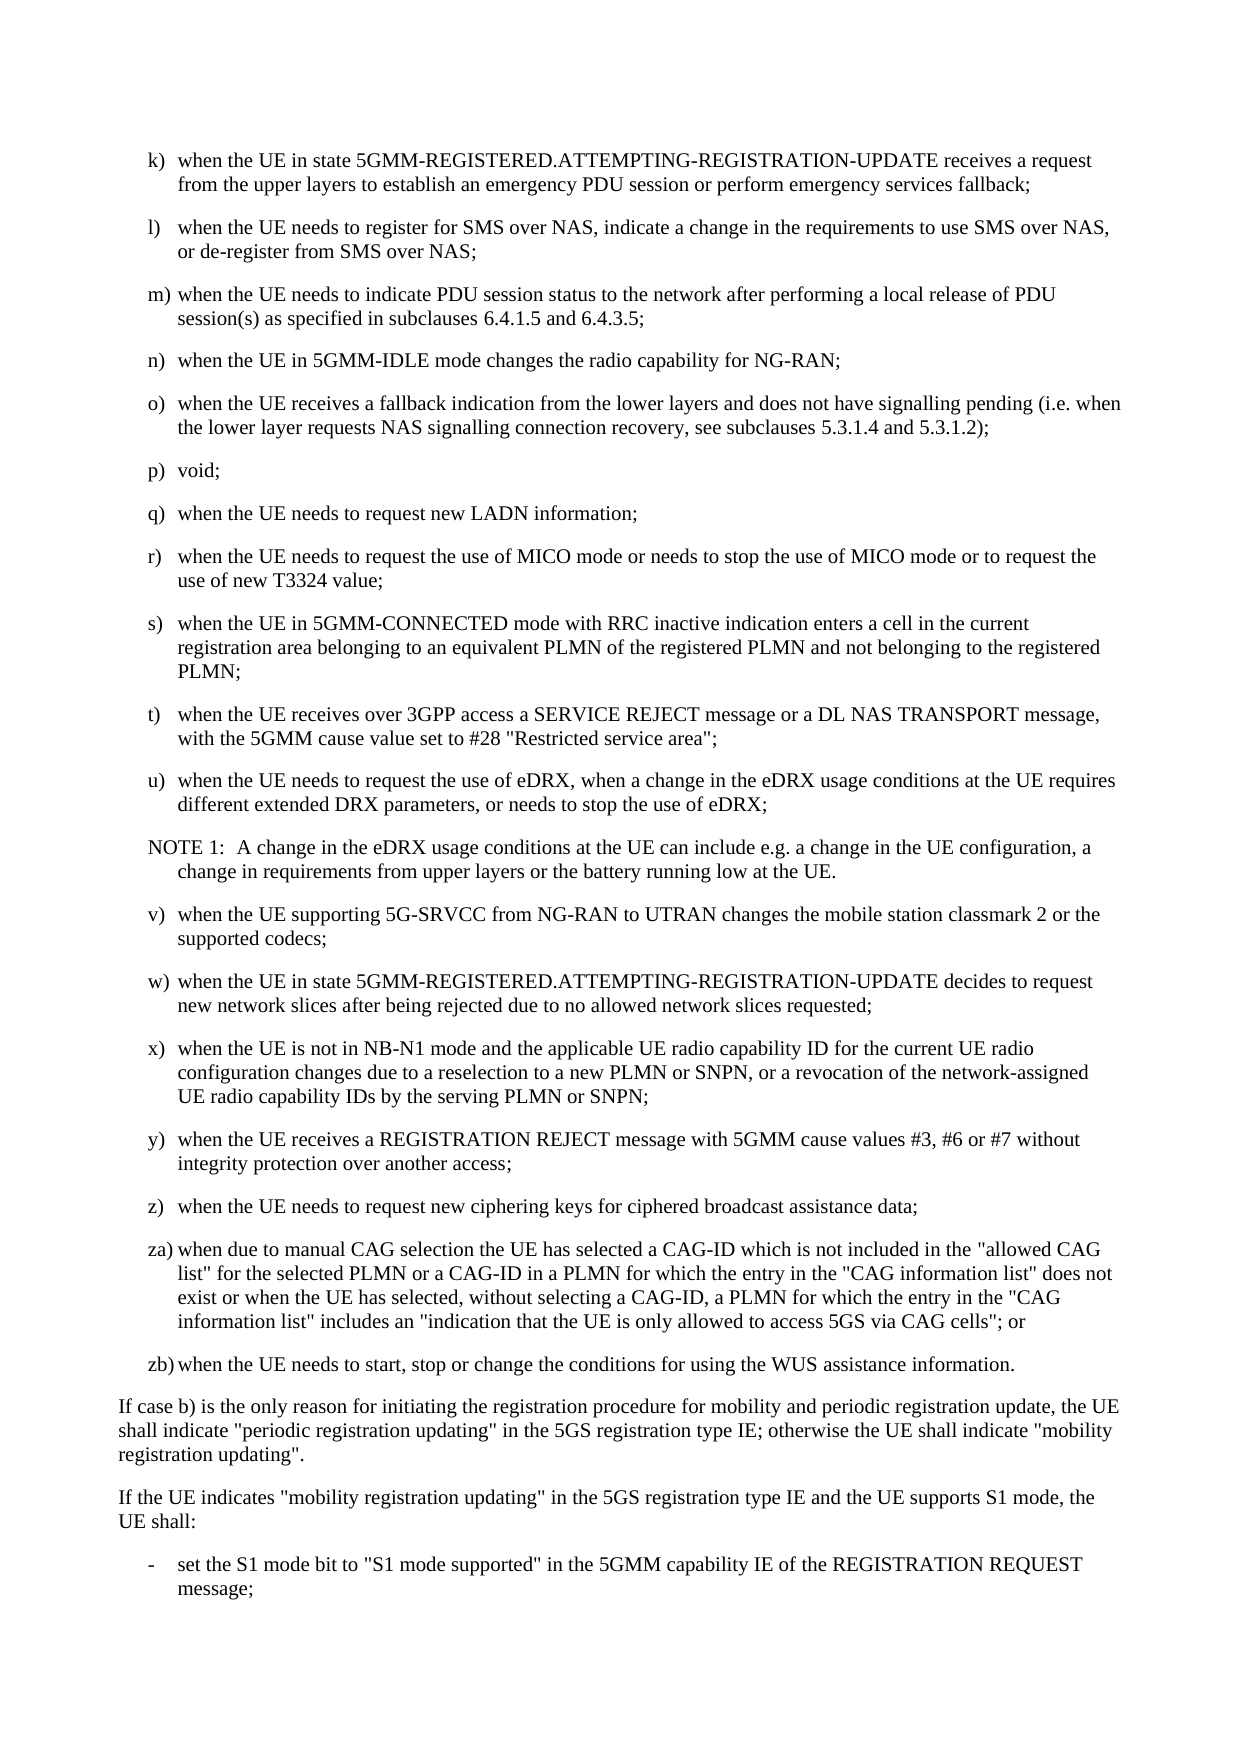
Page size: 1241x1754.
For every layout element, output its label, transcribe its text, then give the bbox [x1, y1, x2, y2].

text t) when the UE receives over 3GPP access a SERVICE REJECT message or a DL NAS TRANSPORT message, with the 5GMM cause value set to #28 "Restricted service area"; [148, 701, 1122, 749]
text l) when the UE needs to register for SMS over NAS, indicate a change in the requirements to use SMS over NAS, or de-register from SMS over NAS; [148, 214, 1122, 263]
text u) when the UE needs to request the use of eDRX, when a change in the eDRX usage conditions at the UE requires different extended DRX parameters, or needs to stop the use of eDRX; [148, 768, 1122, 816]
text r) when the UE needs to request the use of MICO mode or needs to stop the use of MICO mode or to request the use of new T3324 value; [148, 544, 1122, 592]
text If case b) is the only reason for initiating the registration procedure for mobility and periodic registration update, the UE shall indicate "periodic registration updating" in the 5GS registration type IE; otherwise the UE shall indicate "mobility registration updating". [118, 1394, 1122, 1466]
text o) when the UE receives a fallback indication from the lower layers and does not have signalling pending (i.e. when the lower layer requests NAS signalling connection recovery, see subclauses 5.3.1.4 and 5.3.1.2); [148, 391, 1122, 439]
text x) when the UE is not in NB-N1 mode and the applicable UE radio capability ID for the current UE radio configuration changes due to a reselection to a new PLMN or SNPN, or a revocation of the network-assigned UE radio capability IDs by the serving PLMN or SNPN; [148, 1036, 1122, 1108]
text If the UE indicates "mobility registration updating" in the 5GS registration type IE and the UE supports S1 mode, the UE shall: [118, 1485, 1122, 1533]
text p) void; [148, 458, 1122, 482]
text v) when the UE supporting 5G-SRVCC from NG-RAN to UTRAN changes the mobile station classmark 2 or the supported codecs; [148, 902, 1122, 950]
text s) when the UE in 5GMM-CONNECTED mode with RRC inactive indication enters a cell in the current registration area belonging to an equivalent PLMN of the registered PLMN and not belonging to the registered PLMN; [148, 611, 1122, 683]
text z) when the UE needs to request new ciphering keys for ciphered broadcast assistance data; [148, 1194, 1122, 1218]
text NOTE 1: A change in the eDRX usage conditions at the UE can include e.g. a change in the UE configuration, a change in requirements from upper layers or the battery running low at the UE. [148, 835, 1122, 883]
text y) when the UE receives a REGISTRATION REJECT message with 5GMM cause values #3, #6 or #7 without integrity protection over another access; [148, 1127, 1122, 1175]
text q) when the UE needs to request new LADN information; [148, 501, 1122, 525]
text m) when the UE needs to indicate PDU session status to the network after performing a local release of PDU session(s) as specified in subclauses 6.4.1.5 and 6.4.3.5; [148, 281, 1122, 329]
text za) when due to manual CAG selection the UE has selected a CAG-ID which is not included in the "allowed CAG list" for the selected PLMN or a CAG-ID in a PLMN for which the entry in the "CAG information list" does not exist or when the UE has selected, without selecting a CAG-ID, a PLMN for which the entry in the "CAG information list" includes an "indication that the UE is only allowed to access 5GS via CAG cells"; or [148, 1236, 1122, 1333]
text n) when the UE in 5GMM-IDLE mode changes the radio capability for NG-RAN; [148, 348, 1122, 372]
text - set the S1 mode bit to "S1 mode supported" in the 5GMM capability IE of the REGISTRATION REQUEST message; [148, 1552, 1122, 1600]
text w) when the UE in state 5GMM-REGISTERED.ATTEMPTING-REGISTRATION-UPDATE decides to request new network slices after being rejected due to no allowed network slices requested; [148, 969, 1122, 1017]
text k) when the UE in state 5GMM-REGISTERED.ATTEMPTING-REGISTRATION-UPDATE receives a request from the upper layers to establish an emergency PDU session or perform emergency services fallback; [148, 148, 1122, 196]
text zb) when the UE needs to start, stop or change the conditions for using the WUS assistance information. [148, 1351, 1122, 1376]
